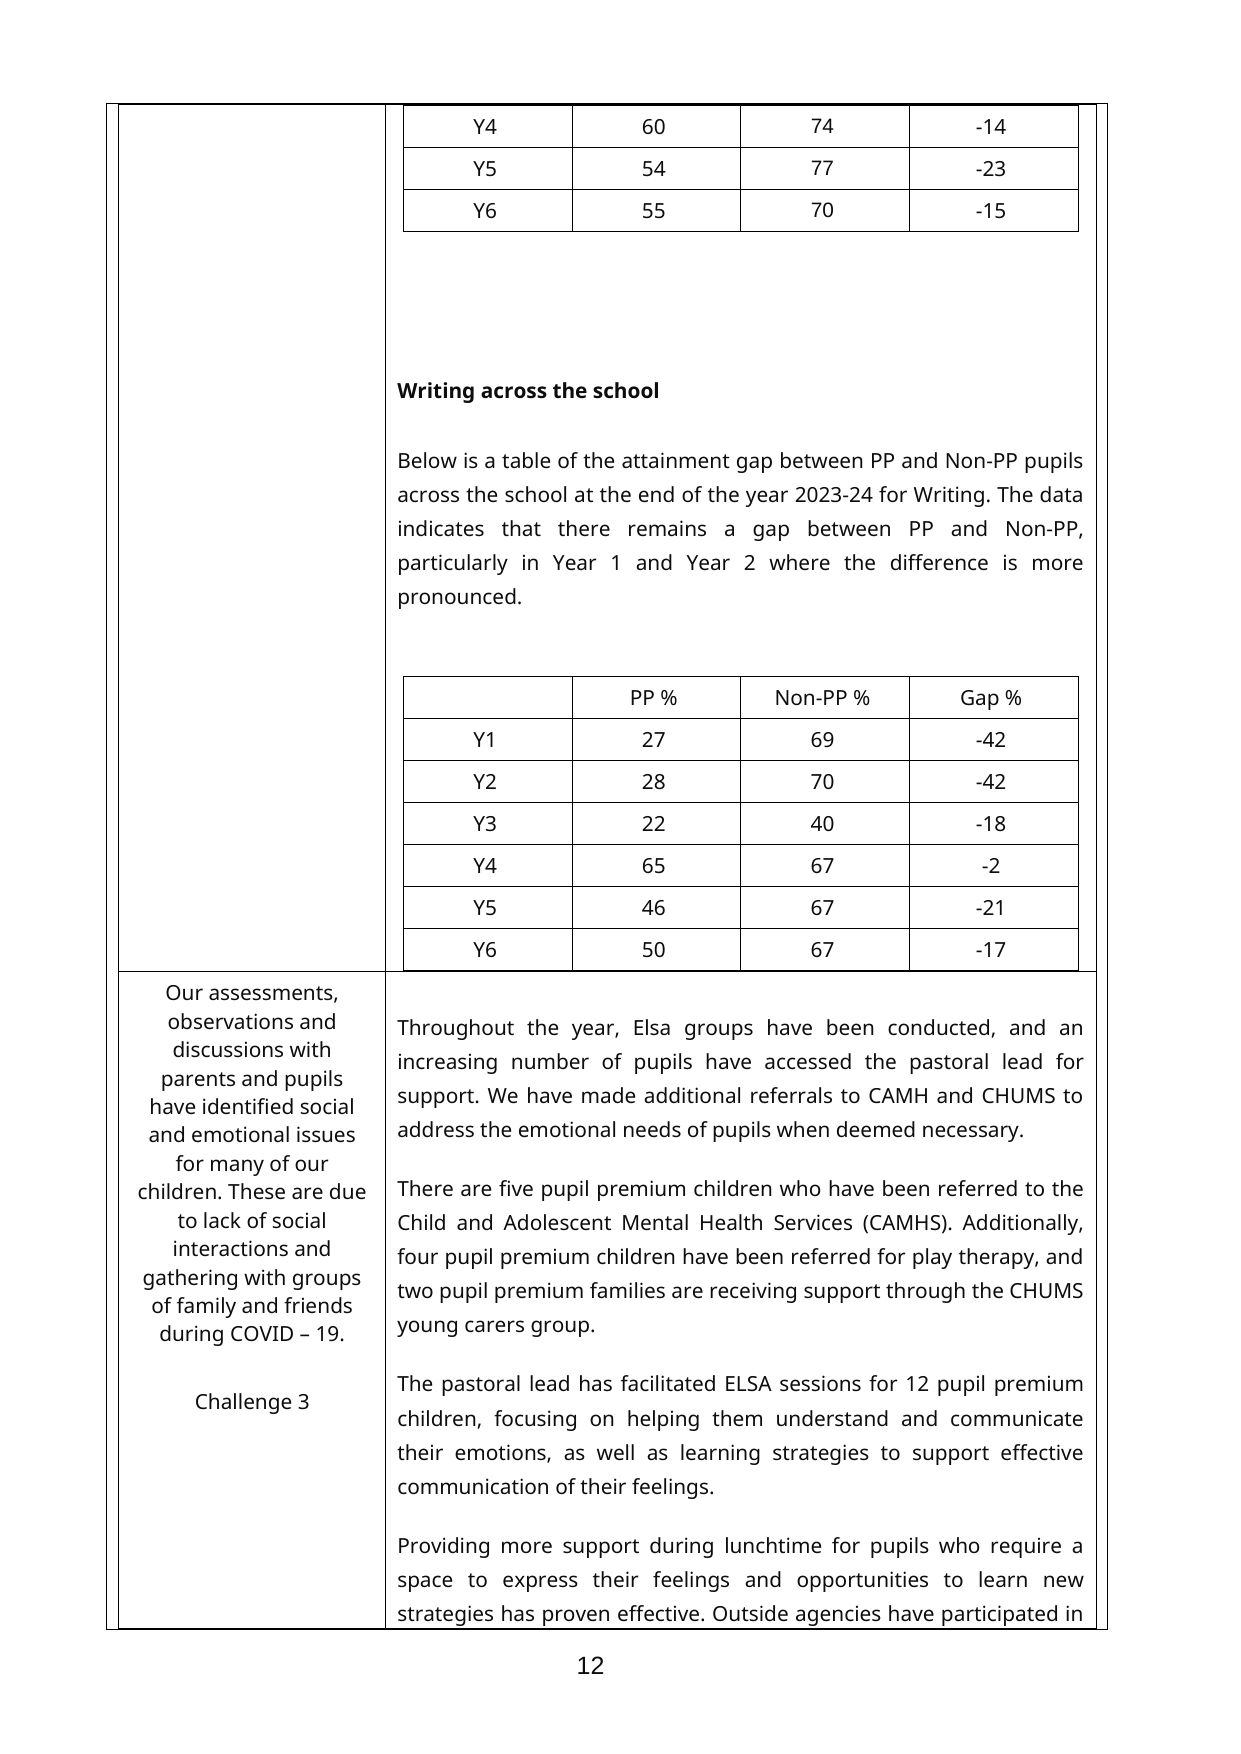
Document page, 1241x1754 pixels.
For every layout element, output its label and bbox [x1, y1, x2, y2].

table_header [107, 104, 118, 1628]
table_header [119, 972, 385, 1628]
table_header [119, 105, 385, 971]
table_header [1097, 104, 1107, 1628]
table_header [386, 972, 1096, 1628]
table_header [386, 105, 1096, 971]
